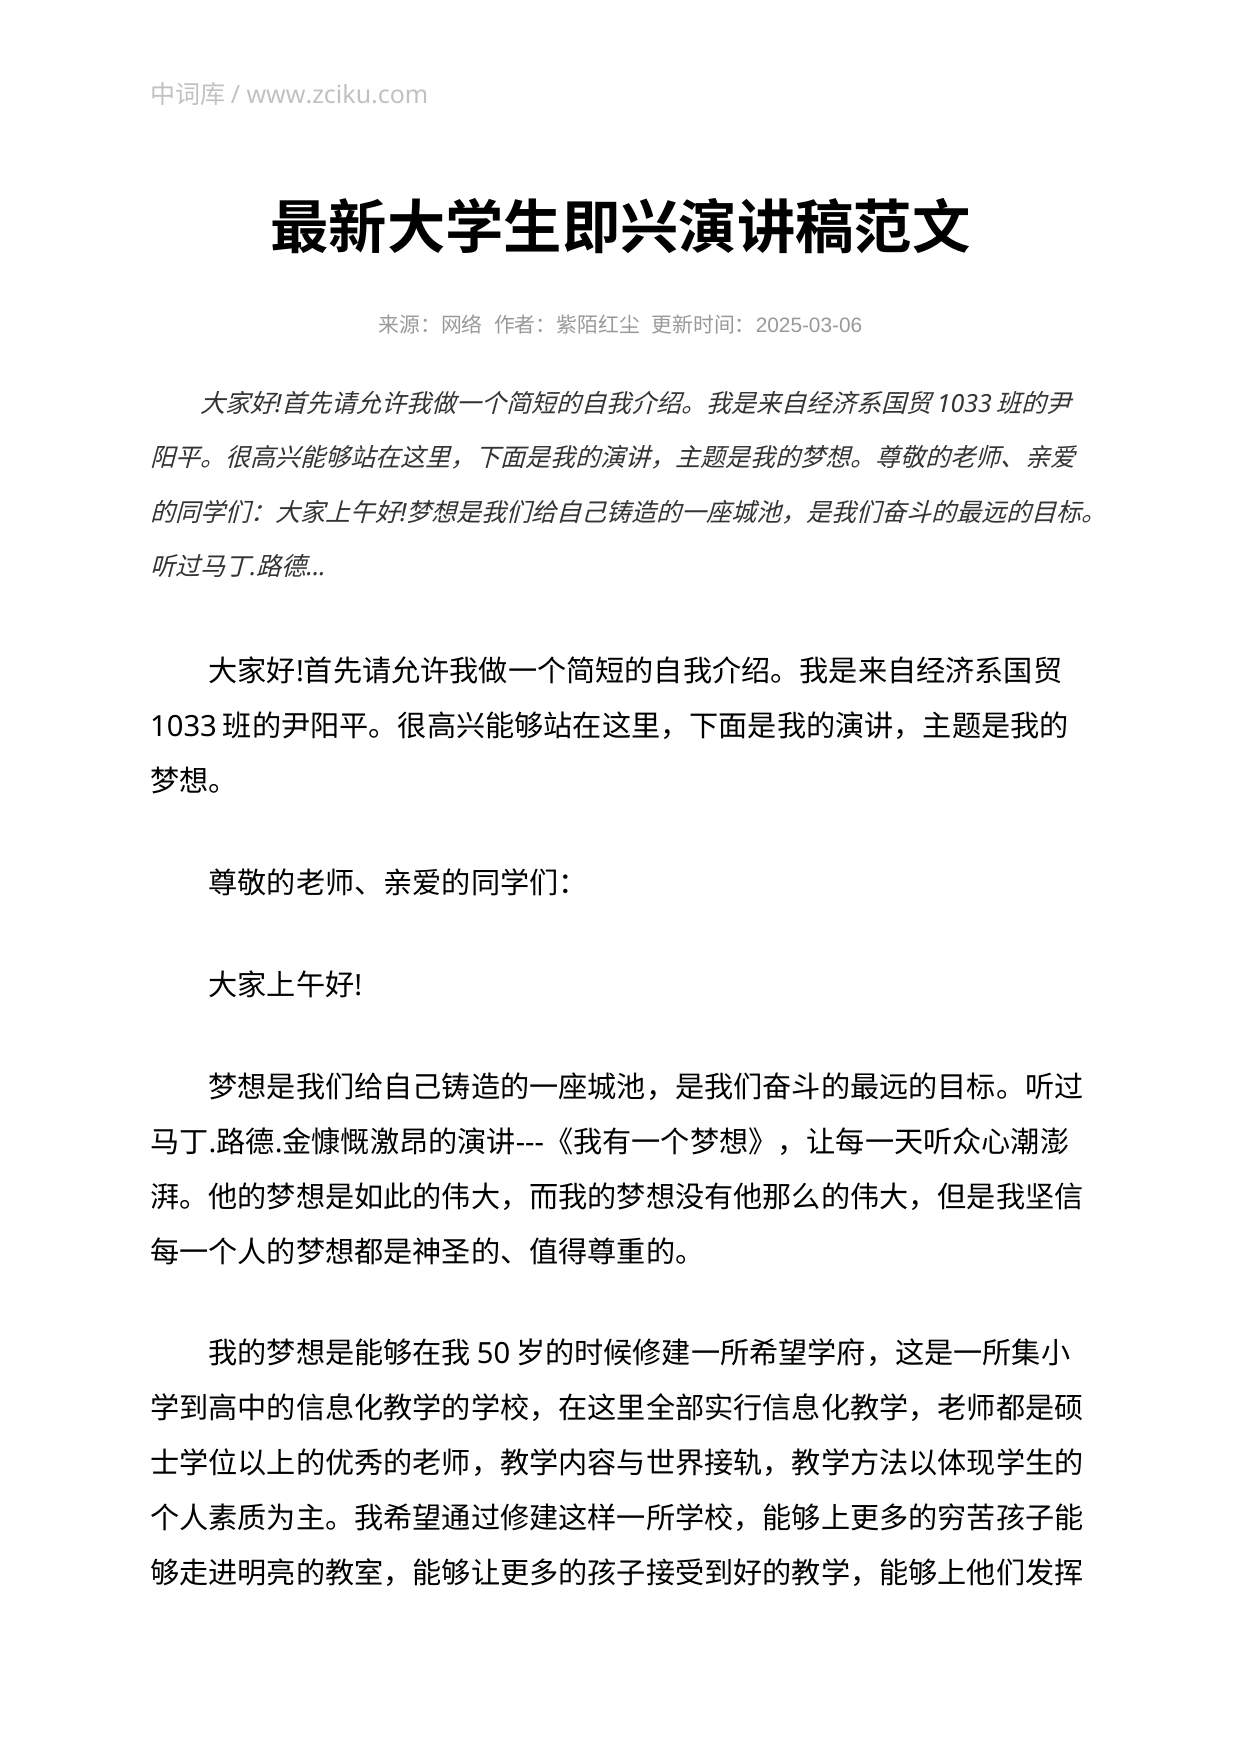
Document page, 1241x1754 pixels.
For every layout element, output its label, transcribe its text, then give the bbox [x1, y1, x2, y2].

text 大家好!首先请允许我做一个简短的自我介绍。我是来自经济系国贸1033班的尹阳平。很高兴能够站在这里，下面是我的演讲，主题是我的梦想。尊敬的老师、亲爱的同学们：大家上午好!梦想是我们给自己铸造的一座城池，是我们奋斗的最远的目标。听过马丁.路德... [150, 383, 1090, 583]
text 来源：网络 作者：紫陌红尘 更新时间：2025-03-06 [150, 313, 1090, 337]
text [150, 1330, 1090, 1592]
text 大家好!首先请允许我做一个简短的自我介绍。我是来自经济系国贸1033班的尹阳平。很高兴能够站在这里，下面是我的演讲，主题是我的梦想。 [150, 648, 1090, 800]
subtitle 最新大学生即兴演讲稿范文 [150, 181, 1090, 266]
text 梦想是我们给自己铸造的一座城池，是我们奋斗的最远的目标。听过马丁.路德.金慷慨激昂的演讲---《我有一个梦想》，让每一天听众心潮澎湃。他的梦想是如此的伟大，而我的梦想没有他那么的伟大，但是我坚信每一个人的梦想都是神圣的、值得尊重的。 [150, 1063, 1090, 1270]
text 大家上午好! [150, 961, 1090, 1004]
text 尊敬的老师、亲爱的同学们： [150, 859, 1090, 902]
